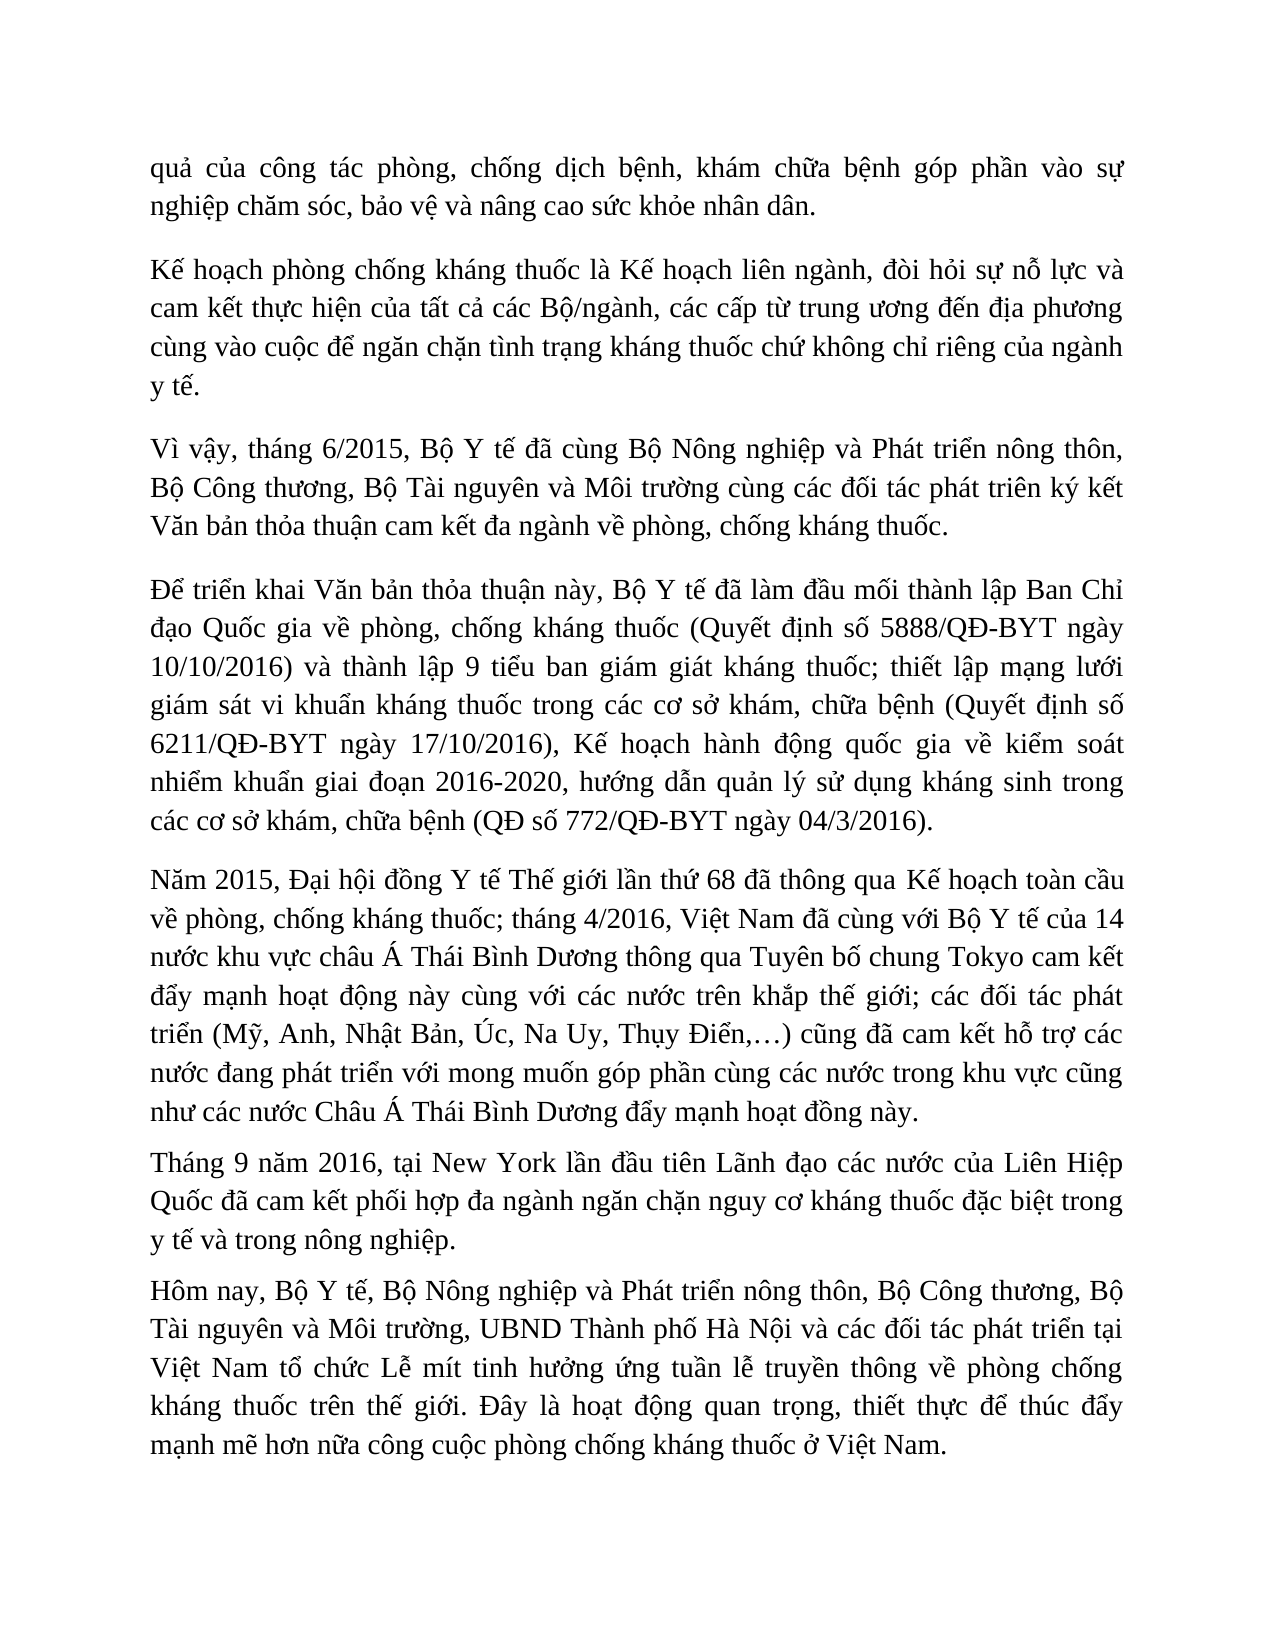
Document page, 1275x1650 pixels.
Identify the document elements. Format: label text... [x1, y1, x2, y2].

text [150, 150, 1125, 222]
text Kế hoạch phòng chống kháng thuốc là Kế hoạch liên ngành, đòi hỏi sự nỗ lực và cam kết thực hiện của tất cả các Bộ/ngành, các cấp từ trung ương đến địa phương cùng vào cuộc để ngăn chặn tình trạng kháng thuốc chứ không chỉ riêng của ngành y tế. [150, 252, 1125, 401]
text Năm 2015, Đại hội đồng Y tế Thế giới lần thứ 68 đã thông qua Kế hoạch toàn cầu về phòng, chống kháng thuốc; tháng 4/2016, Việt Nam đã cùng với Bộ Y tế của 14 nước khu vực châu Á Thái Bình Dương thông qua Tuyên bố chung Tokyo cam kết đẩy mạnh hoạt động này cùng với các nước trên khắp thế giới; các đối tác phát triển (Mỹ, Anh, Nhật Bản, Úc, Na Uy, Thụy Điển,…) cũng đã cam kết hỗ trợ các nước đang phát triển với mong muốn góp phần cùng các nước trong khu vực cũng như các nước Châu Á Thái Bình Dương đẩy mạnh hoạt đồng này. [150, 862, 1125, 1127]
text Tháng 9 năm 2016, tại New York lần đầu tiên Lãnh đạo các nước của Liên Hiệp Quốc đã cam kết phối hợp đa ngành ngăn chặn nguy cơ kháng thuốc đặc biệt trong y tế và trong nông nghiệp. [150, 1145, 1125, 1255]
text Hôm nay, Bộ Y tế, Bộ Nông nghiệp và Phát triển nông thôn, Bộ Công thương, Bộ Tài nguyên và Môi trường, UBND Thành phố Hà Nội và các đối tác phát triển tại Việt Nam tổ chức Lễ mít tinh hưởng ứng tuần lễ truyền thông về phòng chống kháng thuốc trên thế giới. Đây là hoạt động quan trọng, thiết thực để thúc đẩy mạnh mẽ hơn nữa công cuộc phòng chống kháng thuốc ở Việt Nam. [150, 1273, 1125, 1461]
text Vì vậy, tháng 6/2015, Bộ Y tế đã cùng Bộ Nông nghiệp và Phát triển nông thôn, Bộ Công thương, Bộ Tài nguyên và Môi trường cùng các đối tác phát triên ký kết Văn bản thỏa thuận cam kết đa ngành về phòng, chống kháng thuốc. [150, 431, 1125, 542]
text Để triển khai Văn bản thỏa thuận này, Bộ Y tế đã làm đầu mối thành lập Ban Chỉ đạo Quốc gia về phòng, chống kháng thuốc (Quyết định số 5888/QĐ-BYT ngày 10/10/2016) và thành lập 9 tiểu ban giám giát kháng thuốc; thiết lập mạng lưới giám sát vi khuẩn kháng thuốc trong các cơ sở khám, chữa bệnh (Quyết định số 6211/QĐ-BYT ngày 17/10/2016), Kế hoạch hành động quốc gia về kiểm soát nhiểm khuẩn giai đoạn 2016-2020, hướng dẫn quản lý sử dụng kháng sinh trong các cơ sở khám, chữa bệnh (QĐ số 772/QĐ-BYT ngày 04/3/2016). [150, 572, 1125, 837]
